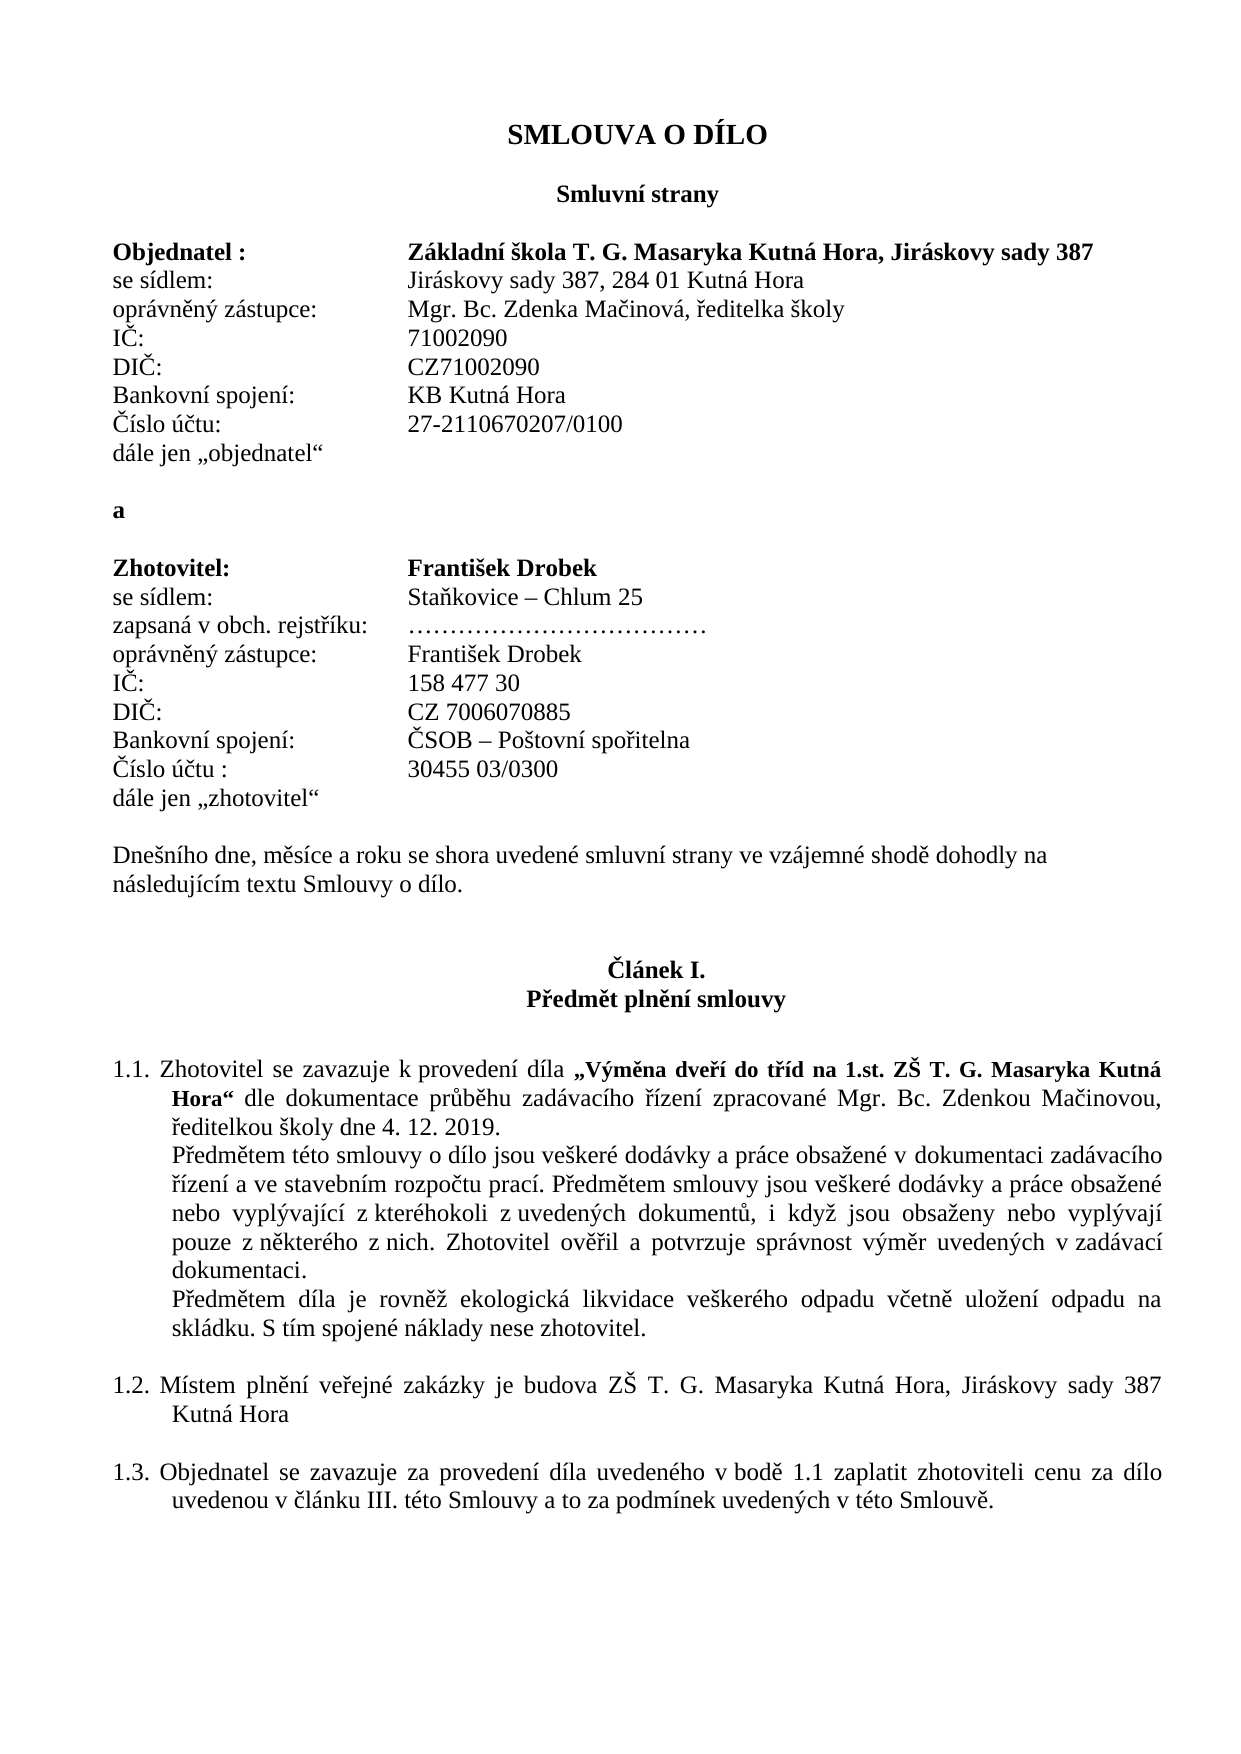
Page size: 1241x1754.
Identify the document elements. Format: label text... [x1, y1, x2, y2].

subtitle Předmět plnění smlouvy [150, 984, 1162, 1013]
text IČ: 158 477 30 [112, 668, 1162, 697]
text Předmětem této smlouvy o dílo jsou veškeré dodávky a práce obsažené v dokumentaci zadávacího řízení a ve stavebním rozpočtu prací. Předmětem smlouvy jsou veškeré dodávky a práce obsažené nebo vyplývající z kteréhokoli z uvedených dokumentů, i když jsou obsaženy nebo vyplývají pouze z některého z nich. Zhotovitel ověřil a potvrzuje správnost výměr uvedených v zadávací dokumentaci. [172, 1141, 1162, 1284]
subtitle zapsaná v obch. rejstříku: ……………………………… [112, 611, 1162, 639]
title SMLOUVA O DÍLO [112, 117, 1162, 151]
text Dnešního dne, měsíce a roku se shora uvedené smluvní strany ve vzájemné shodě dohodly na následujícím textu Smlouvy o dílo. [112, 841, 1162, 898]
list Předmětem díla je rovněž ekologická likvidace veškerého odpadu včetně uložení odpadu na skládku. S tím spojené náklady nese zhotovitel. [172, 1284, 1162, 1342]
list Zhotovitel se zavazuje k provedení díla „Výměna dveří do tříd na 1.st. ZŠ T. G. Masaryka Kutná Hora“ dle dokumentace průběhu zadávacího řízení zpracované Mgr. Bc. Zdenkou Mačinovou, ředitelkou školy dne 4. 12. 2019. [112, 1054, 1162, 1141]
subtitle Objednatel : Základní škola T. G. Masaryka Kutná Hora, Jiráskovy sady 387 [112, 237, 1162, 266]
text dále jen „zhotovitel“ [112, 783, 1162, 812]
text DIČ: CZ 7006070885 [112, 697, 1162, 726]
subtitle oprávněný zástupce: Mgr. Bc. Zdenka Mačinová, ředitelka školy [112, 294, 1162, 323]
text dále jen „objednatel“ [112, 438, 1162, 467]
subtitle se sídlem: Jiráskovy sady 387, 284 01 Kutná Hora [112, 266, 1162, 294]
list Místem plnění veřejné zakázky je budova ZŠ T. G. Masaryka Kutná Hora, Jiráskovy sady 387 Kutná Hora [112, 1371, 1162, 1428]
list Objednatel se zavazuje za provedení díla uvedeného v bodě 1.1 zaplatit zhotoviteli cenu za dílo uvedenou v článku III. této Smlouvy a to za podmínek uvedených v této Smlouvě. [112, 1457, 1162, 1514]
subtitle Smluvní strany [112, 179, 1162, 208]
subtitle DIČ: CZ71002090 [112, 352, 1162, 381]
text Zhotovitel: František Drobek [112, 553, 1162, 582]
text Článek I. [150, 956, 1162, 984]
subtitle Číslo účtu: 27-2110670207/0100 [112, 409, 1162, 438]
subtitle IČ: 71002090 [112, 323, 1162, 352]
text Bankovní spojení: ČSOB – Poštovní spořitelna [112, 726, 1162, 754]
text oprávněný zástupce: František Drobek [112, 639, 1162, 668]
text a [112, 496, 1162, 524]
text Číslo účtu : 30455 03/0300 [112, 754, 1162, 783]
text se sídlem: Staňkovice – Chlum 25 [112, 582, 1162, 611]
subtitle Bankovní spojení: KB Kutná Hora [112, 381, 1162, 409]
